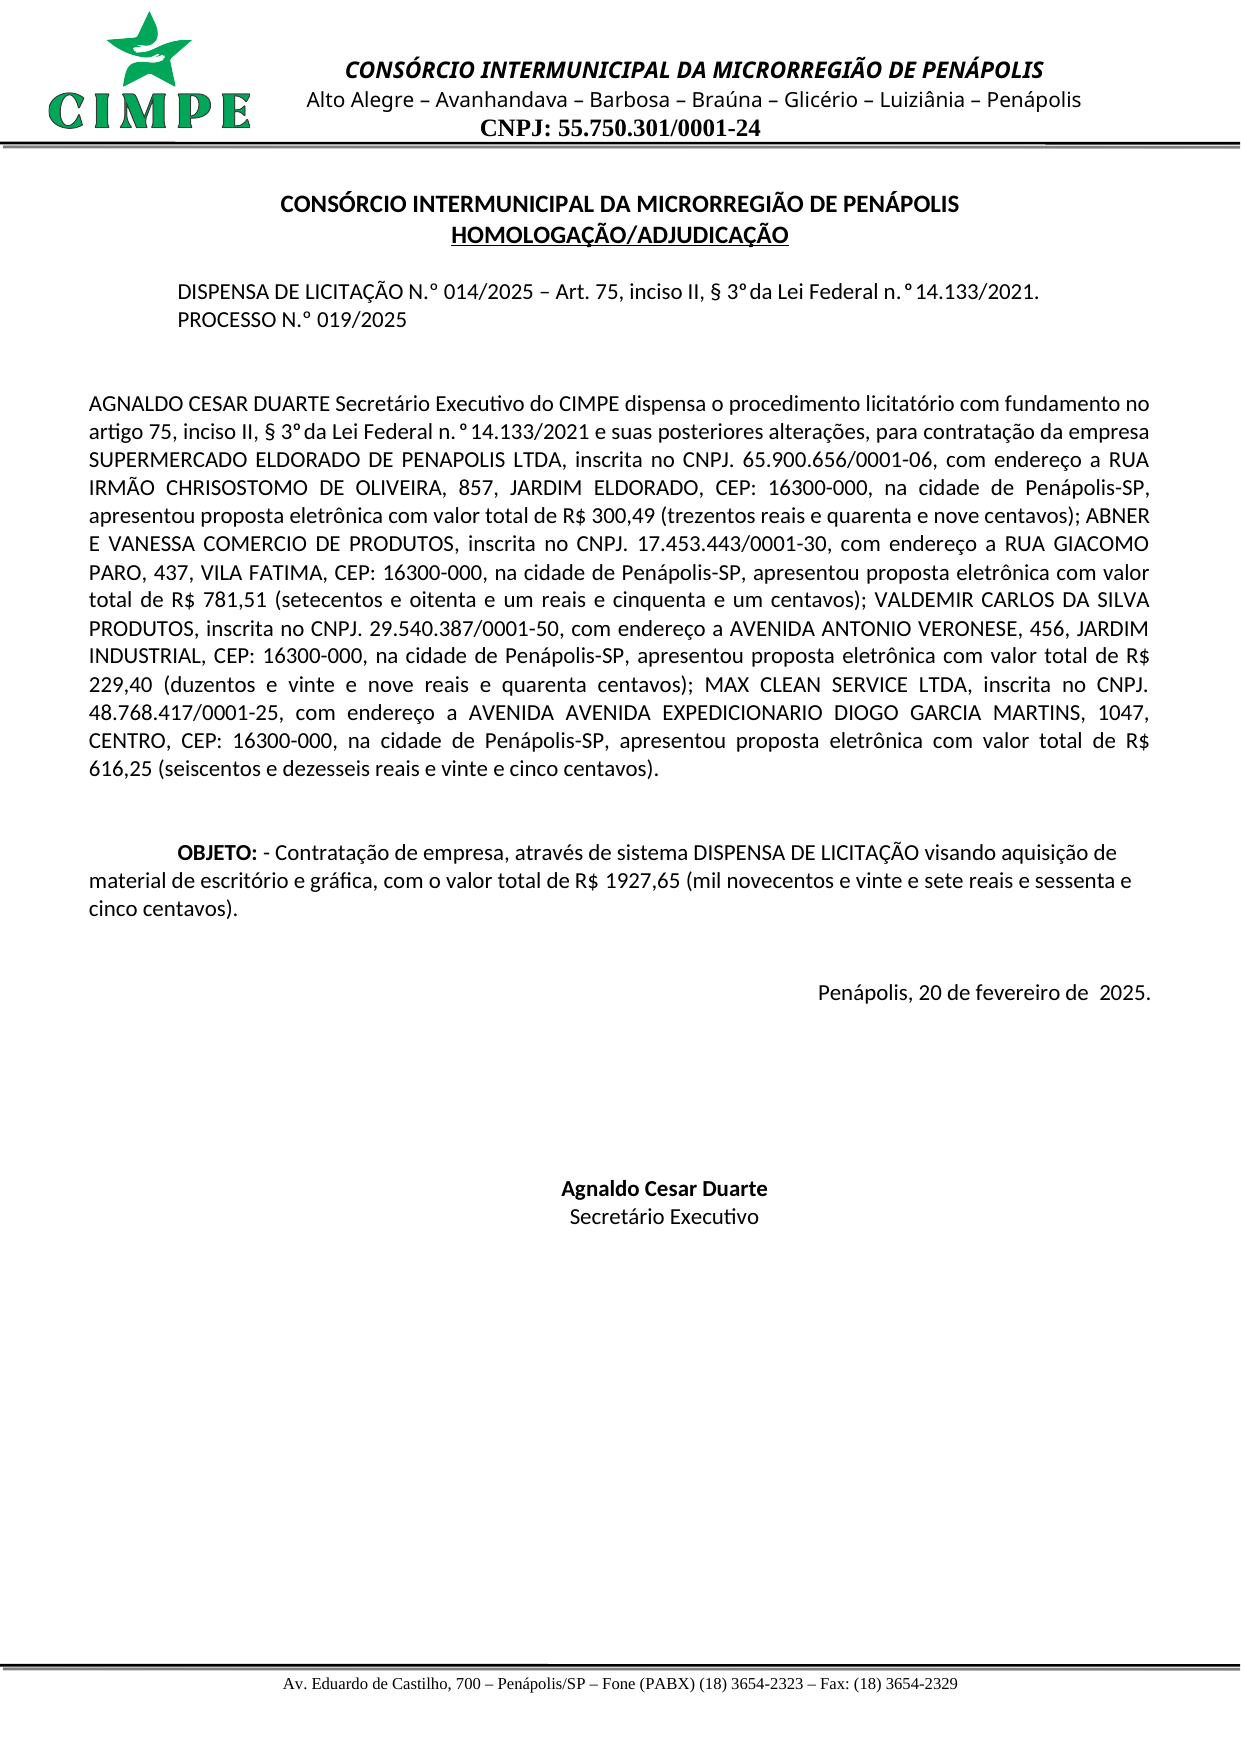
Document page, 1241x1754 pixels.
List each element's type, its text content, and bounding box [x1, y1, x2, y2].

text DISPENSA DE LICITAÇÃO N.º 014/2025 – Art. 75, inciso II, § 3o da Lei Federal n. o 14.133/2021. [89, 277, 1152, 305]
text Secretário Executivo [89, 1202, 1152, 1230]
text Agnaldo Cesar Duarte [89, 1174, 1152, 1202]
text OBJETO: - Contratação de empresa, através de sistema DISPENSA DE LICITAÇÃO visando aquisição de material de escritório e gráfica, com o valor total de R$ 1927,65 (mil novecentos e vinte e sete reais e sessenta e cinco centavos). [89, 838, 1152, 922]
text Penápolis, 20 de fevereiro de 2025. [89, 978, 1152, 1006]
text CONSÓRCIO INTERMUNICIPAL DA MICRORREGIÃO DE PENÁPOLIS [89, 188, 1152, 219]
text PROCESSO N.º 019/2025 [89, 305, 1152, 333]
text HOMOLOGAÇÃO/ADJUDICAÇÃO [89, 219, 1152, 249]
text AGNALDO CESAR DUARTE Secretário Executivo do CIMPE dispensa o procedimento licitatório com fundamento no artigo 75, inciso II, § 3o da Lei Federal n. o 14.133/2021 e suas posteriores alterações, para contratação da empresa SUPERMERCADO ELDORADO DE PENAPOLIS LTDA, inscrita no CNPJ. 65.900.656/0001-06, com endereço a RUA IRMÃO CHRISOSTOMO DE OLIVEIRA, 857, JARDIM ELDORADO, CEP: 16300-000, na cidade de Penápolis-SP, apresentou proposta eletrônica com valor total de R$ 300,49 (trezentos reais e quarenta e nove centavos); ABNER E VANESSA COMERCIO DE PRODUTOS, inscrita no CNPJ. 17.453.443/0001-30, com endereço a RUA GIACOMO PARO, 437, VILA FATIMA, CEP: 16300-000, na cidade de Penápolis-SP, apresentou proposta eletrônica com valor total de R$ 781,51 (setecentos e oitenta e um reais e cinquenta e um centavos); VALDEMIR CARLOS DA SILVA PRODUTOS, inscrita no CNPJ. 29.540.387/0001-50, com endereço a AVENIDA ANTONIO VERONESE, 456, JARDIM INDUSTRIAL, CEP: 16300-000, na cidade de Penápolis-SP, apresentou proposta eletrônica com valor total de R$ 229,40 (duzentos e vinte e nove reais e quarenta centavos); MAX CLEAN SERVICE LTDA, inscrita no CNPJ. 48.768.417/0001-25, com endereço a AVENIDA AVENIDA EXPEDICIONARIO DIOGO GARCIA MARTINS, 1047, CENTRO, CEP: 16300-000, na cidade de Penápolis-SP, apresentou proposta eletrônica com valor total de R$ 616,25 (seiscentos e dezesseis reais e vinte e cinco centavos). [89, 389, 1152, 782]
picture [48, 11, 251, 129]
